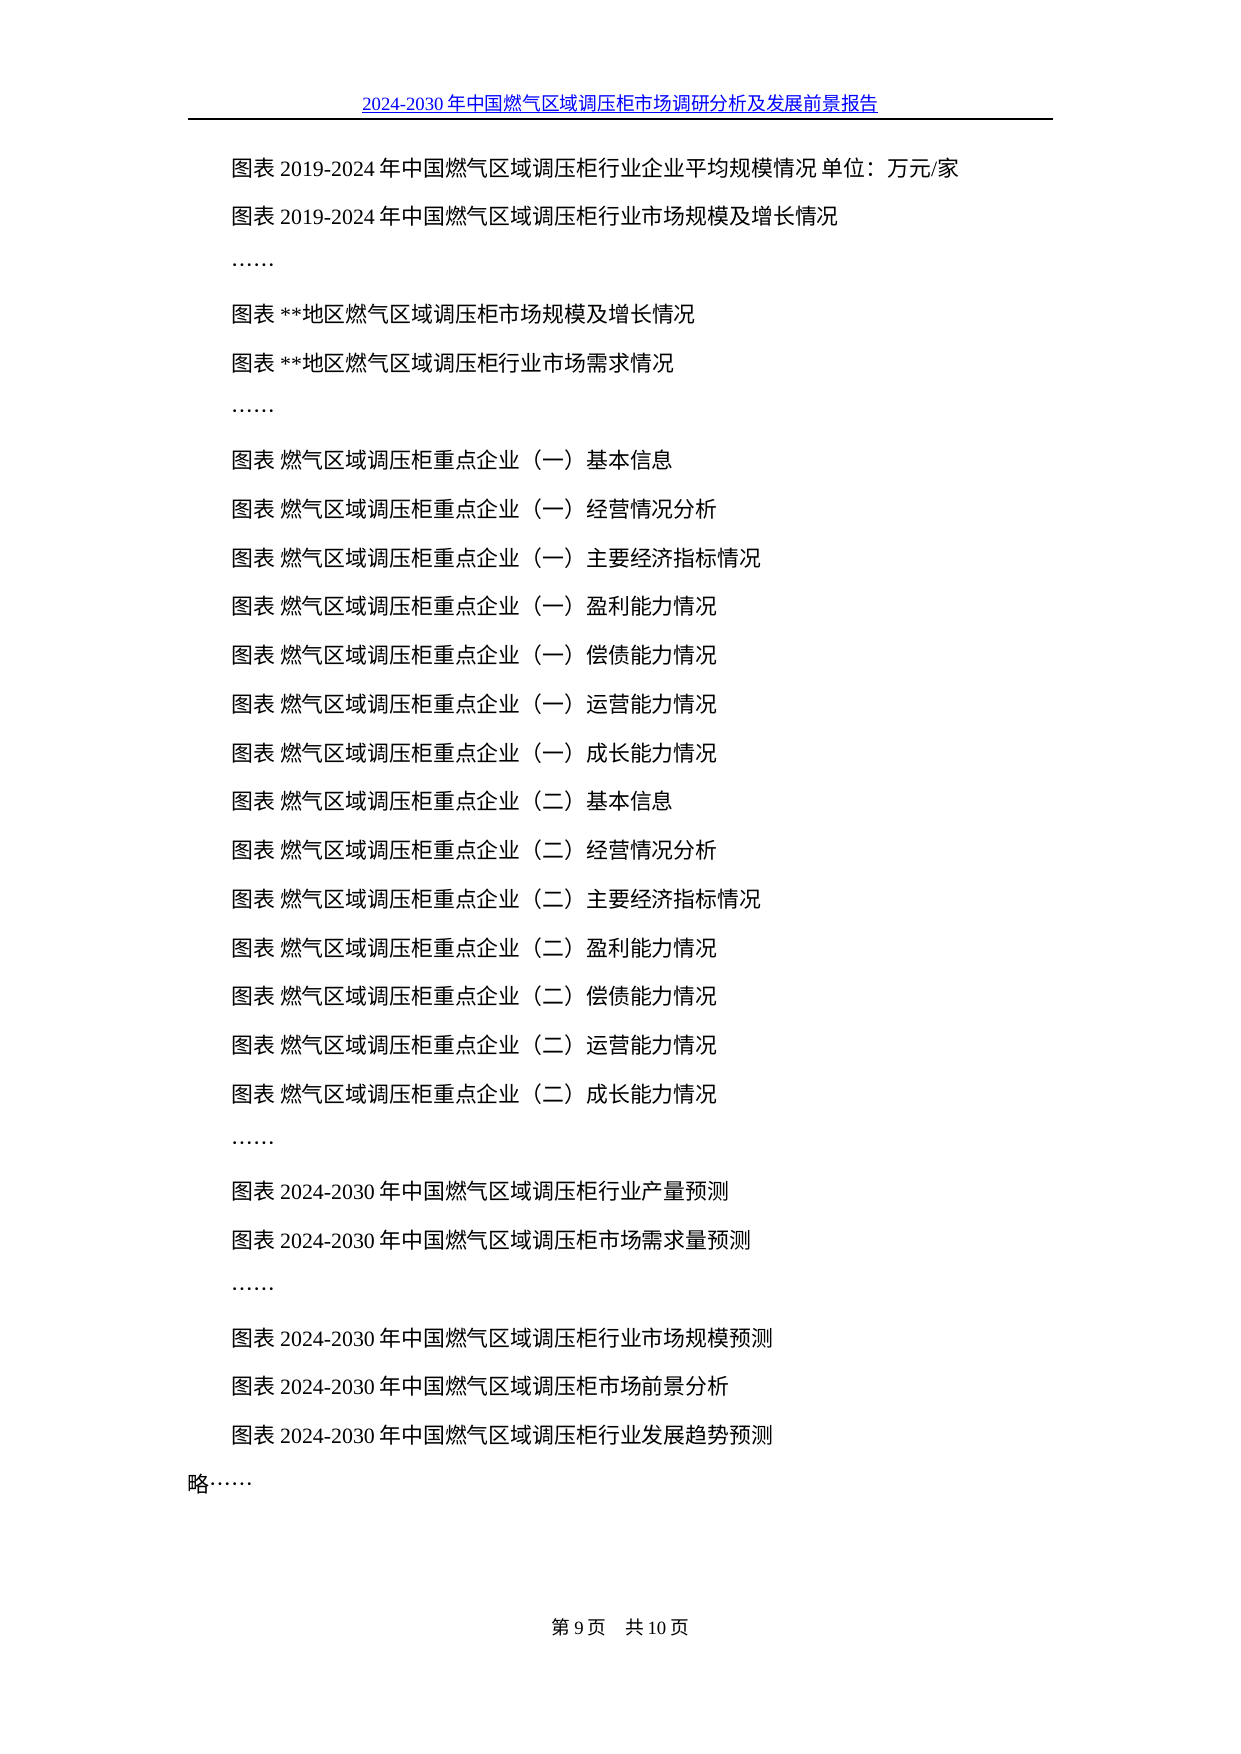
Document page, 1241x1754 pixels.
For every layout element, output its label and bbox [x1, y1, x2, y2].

text [187, 150, 1053, 1499]
